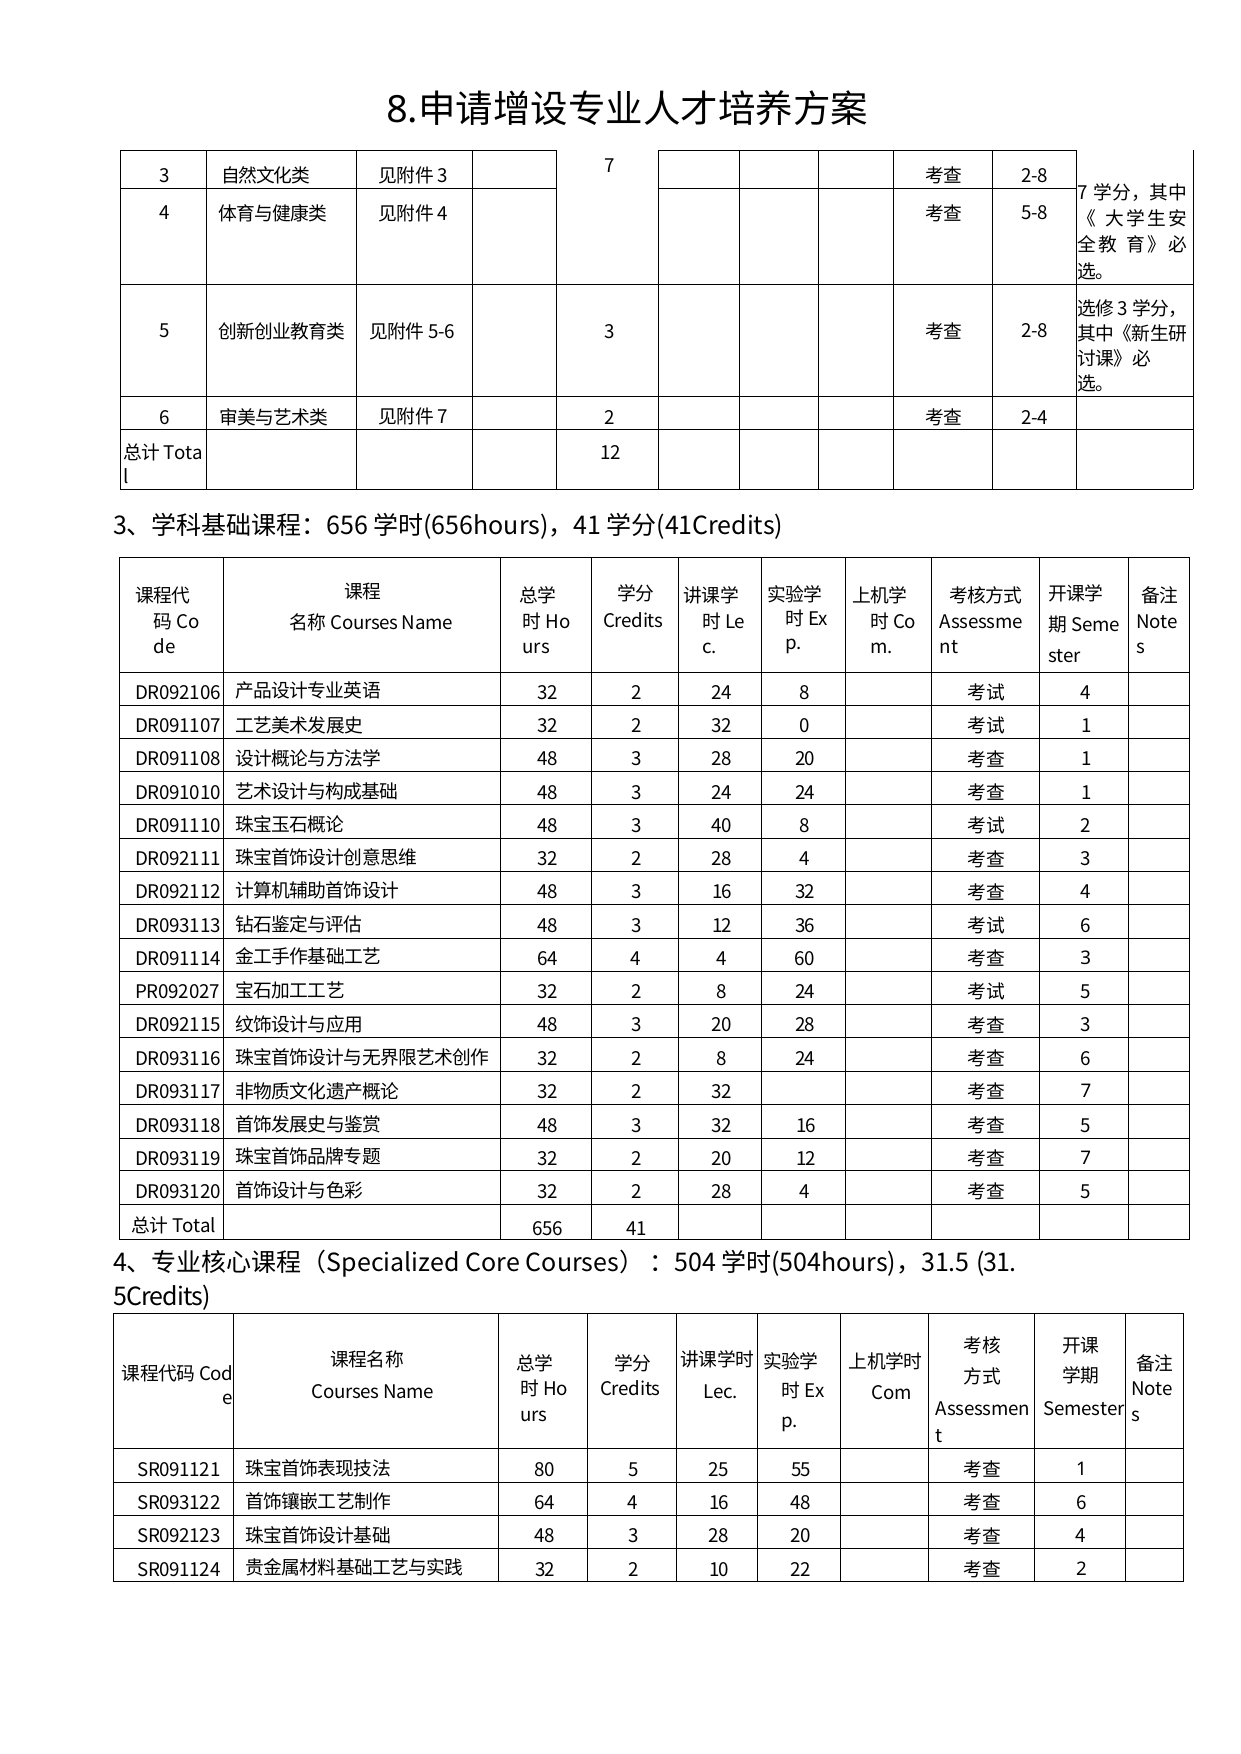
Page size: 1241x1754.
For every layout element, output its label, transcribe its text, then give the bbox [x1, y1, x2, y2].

table_cell 考试 [932, 706, 1039, 738]
table_cell [846, 1205, 931, 1239]
table_header 开课 学期 Semester [1035, 1314, 1125, 1448]
table_header 考核 方式 Assessment [929, 1314, 1034, 1448]
table_cell 考查 [929, 1483, 1034, 1515]
table_cell 2-8 [993, 285, 1076, 396]
table_cell 32 [501, 673, 591, 705]
table_cell [846, 1171, 931, 1204]
table_cell 考查 [929, 1549, 1034, 1581]
table_cell [659, 397, 739, 429]
table_header 学分 Credits [588, 1314, 676, 1448]
table_cell 2-4 [993, 397, 1076, 429]
table_cell 32 [679, 1105, 761, 1137]
table_cell 考试 [932, 972, 1039, 1004]
table_cell 首饰发展史与鉴赏 [224, 1105, 500, 1137]
table_cell 3 [592, 1105, 678, 1137]
table_cell DR091010 [120, 772, 223, 804]
table_cell [224, 1205, 500, 1239]
table_cell [740, 189, 818, 284]
table_cell 5 [1040, 1171, 1128, 1204]
table_cell 3 [592, 772, 678, 804]
table_cell 考查 [932, 1038, 1039, 1071]
table_cell 40 [679, 805, 761, 838]
table_cell [1129, 972, 1189, 1004]
table_cell [740, 430, 818, 488]
table_cell 3 [1040, 1005, 1128, 1037]
table_cell 考查 [929, 1516, 1034, 1548]
table_cell [740, 285, 818, 396]
table_cell 24 [679, 673, 761, 705]
table_cell 24 [762, 772, 845, 804]
table_cell [993, 430, 1076, 488]
table_cell [1129, 805, 1189, 838]
table_cell DR092106 [120, 673, 223, 705]
table_cell 80 [499, 1449, 587, 1482]
table_cell 41 [592, 1205, 678, 1239]
table_cell 48 [501, 739, 591, 771]
table_cell [1129, 673, 1189, 705]
table_cell [1129, 1072, 1189, 1104]
table_cell DR093116 [120, 1038, 223, 1071]
table_cell [932, 1205, 1039, 1239]
table_cell 6 [1040, 1038, 1128, 1071]
table_cell [659, 430, 739, 488]
table_cell 考查 [932, 772, 1039, 804]
table_cell SR091124 [114, 1549, 233, 1581]
table_cell 2 [592, 1139, 678, 1170]
table_cell [1040, 1205, 1128, 1239]
table_cell 考查 [932, 939, 1039, 971]
table_cell 2 [592, 706, 678, 738]
table_cell 考查 [894, 189, 992, 284]
table_cell 1 [1035, 1449, 1125, 1482]
table_cell 见附件 7 [357, 397, 472, 429]
table_cell 8 [679, 972, 761, 1004]
table_cell 3 [592, 872, 678, 904]
table_cell 考查 [894, 151, 992, 187]
table_cell 28 [679, 839, 761, 871]
table_cell 5 [1040, 1105, 1128, 1137]
table_cell 首饰镶嵌工艺制作 [234, 1483, 498, 1515]
table_cell 20 [758, 1516, 840, 1548]
table_cell 首饰设计与色彩 [224, 1171, 500, 1204]
table_cell 3 [592, 1005, 678, 1037]
table_cell 5 [588, 1449, 676, 1482]
table_cell 12 [557, 430, 658, 488]
table_cell 珠宝首饰设计创意思维 [224, 839, 500, 871]
table_cell [1129, 1171, 1189, 1204]
table_cell 32 [501, 1171, 591, 1204]
table_cell 32 [762, 872, 845, 904]
table_cell 体育与健康类 [207, 189, 356, 284]
table_cell 7 [1040, 1139, 1128, 1170]
table_cell [473, 189, 556, 284]
table_cell 3 [1040, 839, 1128, 871]
table_cell 1 [1040, 706, 1128, 738]
table_cell 见附件 3 [357, 151, 472, 187]
table_header 课程名称 Courses Name [234, 1314, 498, 1448]
table_cell 珠宝首饰品牌专题 [224, 1139, 500, 1170]
table_cell 7 [1040, 1072, 1128, 1104]
table_cell [819, 430, 893, 488]
table_cell DR093120 [120, 1171, 223, 1204]
table_cell 48 [501, 772, 591, 804]
table_cell 48 [501, 1005, 591, 1037]
table_cell [1129, 1038, 1189, 1071]
table_cell 考查 [932, 839, 1039, 871]
table_cell 48 [501, 805, 591, 838]
table_cell 2 [592, 972, 678, 1004]
table_cell [841, 1549, 928, 1581]
table_cell 12 [679, 905, 761, 937]
table_cell [894, 430, 992, 488]
table_header 开课学期 Semester [1040, 558, 1128, 672]
table_header 学分 Credits [592, 558, 678, 672]
table_cell 4 [1040, 872, 1128, 904]
table_cell 艺术设计与构成基础 [224, 772, 500, 804]
table_cell [740, 397, 818, 429]
table_cell 3 [592, 805, 678, 838]
table_cell 4 [1035, 1516, 1125, 1548]
table_cell 2 [588, 1549, 676, 1581]
table_cell 48 [499, 1516, 587, 1548]
table_cell 审美与艺术类 [207, 397, 356, 429]
table_cell [1129, 772, 1189, 804]
table_cell 考查 [932, 1139, 1039, 1170]
table_cell 32 [679, 706, 761, 738]
table_cell [1129, 872, 1189, 904]
table_cell 5-8 [993, 189, 1076, 284]
table_cell [659, 285, 739, 396]
table_cell 36 [762, 905, 845, 937]
table_cell 钻石鉴定与评估 [224, 905, 500, 937]
table_cell [1129, 706, 1189, 738]
table_cell [1129, 1205, 1189, 1239]
table_cell 考查 [932, 1072, 1039, 1104]
table_cell [1129, 905, 1189, 937]
table_cell 考试 [932, 673, 1039, 705]
table_cell 20 [762, 739, 845, 771]
table_cell 设计概论与方法学 [224, 739, 500, 771]
table_cell 32 [501, 706, 591, 738]
table_cell 28 [677, 1516, 757, 1548]
table_cell DR092112 [120, 872, 223, 904]
table_cell [846, 1105, 931, 1137]
table_cell 48 [501, 905, 591, 937]
table_cell 2 [592, 673, 678, 705]
table_cell [1126, 1516, 1183, 1548]
table_cell 1 [1040, 739, 1128, 771]
table_cell 宝石加工工艺 [224, 972, 500, 1004]
table_cell 28 [762, 1005, 845, 1037]
table_cell 48 [501, 1105, 591, 1137]
table_cell [1129, 1005, 1189, 1037]
table_cell [846, 805, 931, 838]
table_cell 考查 [932, 1105, 1039, 1137]
table_cell 3 [592, 905, 678, 937]
table_cell 32 [499, 1549, 587, 1581]
table_cell [846, 739, 931, 771]
table_cell 4 [592, 939, 678, 971]
table_cell [1077, 430, 1193, 488]
table_cell 见附件 5-6 [357, 285, 472, 396]
table_cell DR093113 [120, 905, 223, 937]
table_cell DR092111 [120, 839, 223, 871]
table_cell 产品设计专业英语 [224, 673, 500, 705]
table_cell [846, 1005, 931, 1037]
table_cell 4 [762, 1171, 845, 1204]
table_cell [473, 397, 556, 429]
table_cell 32 [501, 972, 591, 1004]
table_cell 2 [592, 839, 678, 871]
table_cell [846, 905, 931, 937]
table_cell 2 [592, 1171, 678, 1204]
table_cell 4 [679, 939, 761, 971]
table_cell 纹饰设计与应用 [224, 1005, 500, 1037]
table_cell 10 [677, 1549, 757, 1581]
table_cell [841, 1449, 928, 1482]
table_cell 金工手作基础工艺 [224, 939, 500, 971]
table_cell [846, 772, 931, 804]
table_cell [1129, 839, 1189, 871]
table_header 总学时 Hours [501, 558, 591, 672]
table_cell 2 [1040, 805, 1128, 838]
table_cell 贵金属材料基础工艺与实践 [234, 1549, 498, 1581]
table_cell 28 [679, 739, 761, 771]
table_cell 5 [121, 285, 206, 396]
table_cell 32 [501, 1038, 591, 1071]
table_cell [846, 1139, 931, 1170]
table_cell [819, 189, 893, 284]
table_cell DR091114 [120, 939, 223, 971]
table_cell 考查 [932, 1171, 1039, 1204]
table_cell 2 [1035, 1549, 1125, 1581]
table_cell DR093119 [120, 1139, 223, 1170]
table_cell [846, 673, 931, 705]
table_cell 656 [501, 1205, 591, 1239]
table_cell 32 [679, 1072, 761, 1104]
table_cell 2 [592, 1072, 678, 1104]
table_cell 创新创业教育类 [207, 285, 356, 396]
table_header 课程 名称Courses Name [224, 558, 500, 672]
table_cell [1129, 1105, 1189, 1137]
table_cell [1126, 1549, 1183, 1581]
table_cell [473, 151, 556, 187]
table_cell 自然文化类 [207, 151, 356, 187]
table_cell 1 [1040, 772, 1128, 804]
table_cell 见附件 4 [357, 189, 472, 284]
table_cell 总计Total [121, 430, 206, 488]
table_cell [473, 285, 556, 396]
table_cell 3 [592, 739, 678, 771]
text 4、专业核心课程（Specialized Core Courses） ：504学时(504hours)，31.5 (31.5Credits) [113, 1243, 1021, 1313]
table_cell 6 [1040, 905, 1128, 937]
table_cell SR093122 [114, 1483, 233, 1515]
table_cell [819, 285, 893, 396]
table_cell 48 [758, 1483, 840, 1515]
table_cell 28 [679, 1171, 761, 1204]
table_cell 考查 [932, 739, 1039, 771]
table_cell [846, 1038, 931, 1071]
table_cell 4 [762, 839, 845, 871]
table_cell SR091121 [114, 1449, 233, 1482]
table_cell [819, 151, 893, 187]
table_cell 6 [121, 397, 206, 429]
table_cell 考查 [932, 1005, 1039, 1037]
table_cell [846, 706, 931, 738]
table_cell DR091110 [120, 805, 223, 838]
table_cell [1126, 1483, 1183, 1515]
table_cell 3 [1040, 939, 1128, 971]
table_header 备注 Notes [1129, 558, 1189, 672]
table_cell 珠宝玉石概论 [224, 805, 500, 838]
table_cell 64 [501, 939, 591, 971]
table_cell [762, 1072, 845, 1104]
table_cell [1126, 1449, 1183, 1482]
table_cell DR093117 [120, 1072, 223, 1104]
table_cell 考查 [932, 872, 1039, 904]
table_cell 4 [121, 189, 206, 284]
table_cell 8 [679, 1038, 761, 1071]
table_header 上机学时 Com [841, 1314, 928, 1448]
table_cell 20 [679, 1139, 761, 1170]
table_header 实验学时 Exp. [762, 558, 845, 672]
table_cell 12 [762, 1139, 845, 1170]
table_cell 考查 [929, 1449, 1034, 1482]
table_cell 珠宝首饰设计基础 [234, 1516, 498, 1548]
table_cell DR093118 [120, 1105, 223, 1137]
table_header 课程代码 Code [120, 558, 223, 672]
table_cell 3 [588, 1516, 676, 1548]
table_header 实验学时 Exp. [758, 1314, 840, 1448]
table_cell [740, 151, 818, 187]
table_cell [846, 972, 931, 1004]
table_cell 2 [592, 1038, 678, 1071]
table_cell [679, 1205, 761, 1239]
table_header 课程代码 Code [114, 1314, 233, 1448]
table_header 考核方式 Assessment [932, 558, 1039, 672]
table_cell 3 [557, 285, 658, 396]
table_cell 48 [501, 872, 591, 904]
table_cell [659, 189, 739, 284]
table_cell [762, 1205, 845, 1239]
table_cell DR092115 [120, 1005, 223, 1037]
table_cell 4 [588, 1483, 676, 1515]
table_cell 考查 [894, 397, 992, 429]
table_cell SR092123 [114, 1516, 233, 1548]
table_header 讲课学时 Lec. [677, 1314, 757, 1448]
table_cell 6 [1035, 1483, 1125, 1515]
table_cell 16 [679, 872, 761, 904]
table_cell [357, 430, 472, 488]
table_cell 25 [677, 1449, 757, 1482]
table_cell [1129, 939, 1189, 971]
table_cell 2 [557, 397, 658, 429]
table_cell [1129, 1139, 1189, 1170]
table_header 备注 Notes [1126, 1314, 1183, 1448]
table_cell 2-8 [993, 151, 1076, 187]
table_cell 8 [762, 805, 845, 838]
table_cell 3 [121, 151, 206, 187]
table_cell PR092027 [120, 972, 223, 1004]
table_cell DR091108 [120, 739, 223, 771]
table_cell 32 [501, 839, 591, 871]
table_cell 5 [1040, 972, 1128, 1004]
table_cell [819, 397, 893, 429]
table_cell 24 [679, 772, 761, 804]
table_cell 20 [679, 1005, 761, 1037]
table_header 总学时 Hours [499, 1314, 587, 1448]
table_cell 16 [677, 1483, 757, 1515]
table_cell [846, 1072, 931, 1104]
table_cell 24 [762, 972, 845, 1004]
table_cell 考查 [894, 285, 992, 396]
table_cell 珠宝首饰表现技法 [234, 1449, 498, 1482]
table_cell 4 [1040, 673, 1128, 705]
table_cell [207, 430, 356, 488]
table_cell 55 [758, 1449, 840, 1482]
table_cell 16 [762, 1105, 845, 1137]
table_cell [846, 872, 931, 904]
table_cell [846, 939, 931, 971]
table_cell [841, 1483, 928, 1515]
table_cell 考试 [932, 905, 1039, 937]
table_cell 珠宝首饰设计与无界限艺术创作 [224, 1038, 500, 1071]
table_cell 计算机辅助首饰设计 [224, 872, 500, 904]
table_cell 32 [501, 1072, 591, 1104]
table_cell [473, 430, 556, 488]
table_cell 32 [501, 1139, 591, 1170]
table_cell [659, 151, 739, 187]
table_header 讲课学时 Lec. [679, 558, 761, 672]
table_cell [841, 1516, 928, 1548]
table_cell 8 [762, 673, 845, 705]
table_cell 60 [762, 939, 845, 971]
table_cell 24 [762, 1038, 845, 1071]
table_cell 考试 [932, 805, 1039, 838]
table_cell 64 [499, 1483, 587, 1515]
table_cell 22 [758, 1549, 840, 1581]
table_cell 工艺美术发展史 [224, 706, 500, 738]
table_cell 总计Total [120, 1205, 223, 1239]
table_cell 非物质文化遗产概论 [224, 1072, 500, 1104]
table_cell [1129, 739, 1189, 771]
table_cell DR091107 [120, 706, 223, 738]
table_header 上机学时 Com. [846, 558, 931, 672]
table_cell [1077, 397, 1193, 429]
table_cell 0 [762, 706, 845, 738]
text 3、学科基础课程：656学时(656hours)，41学分(41Credits) [113, 509, 1127, 541]
table_cell [846, 839, 931, 871]
table_cell 选修3学分， 其中《新生研 讨课》必选。 [1077, 285, 1193, 396]
